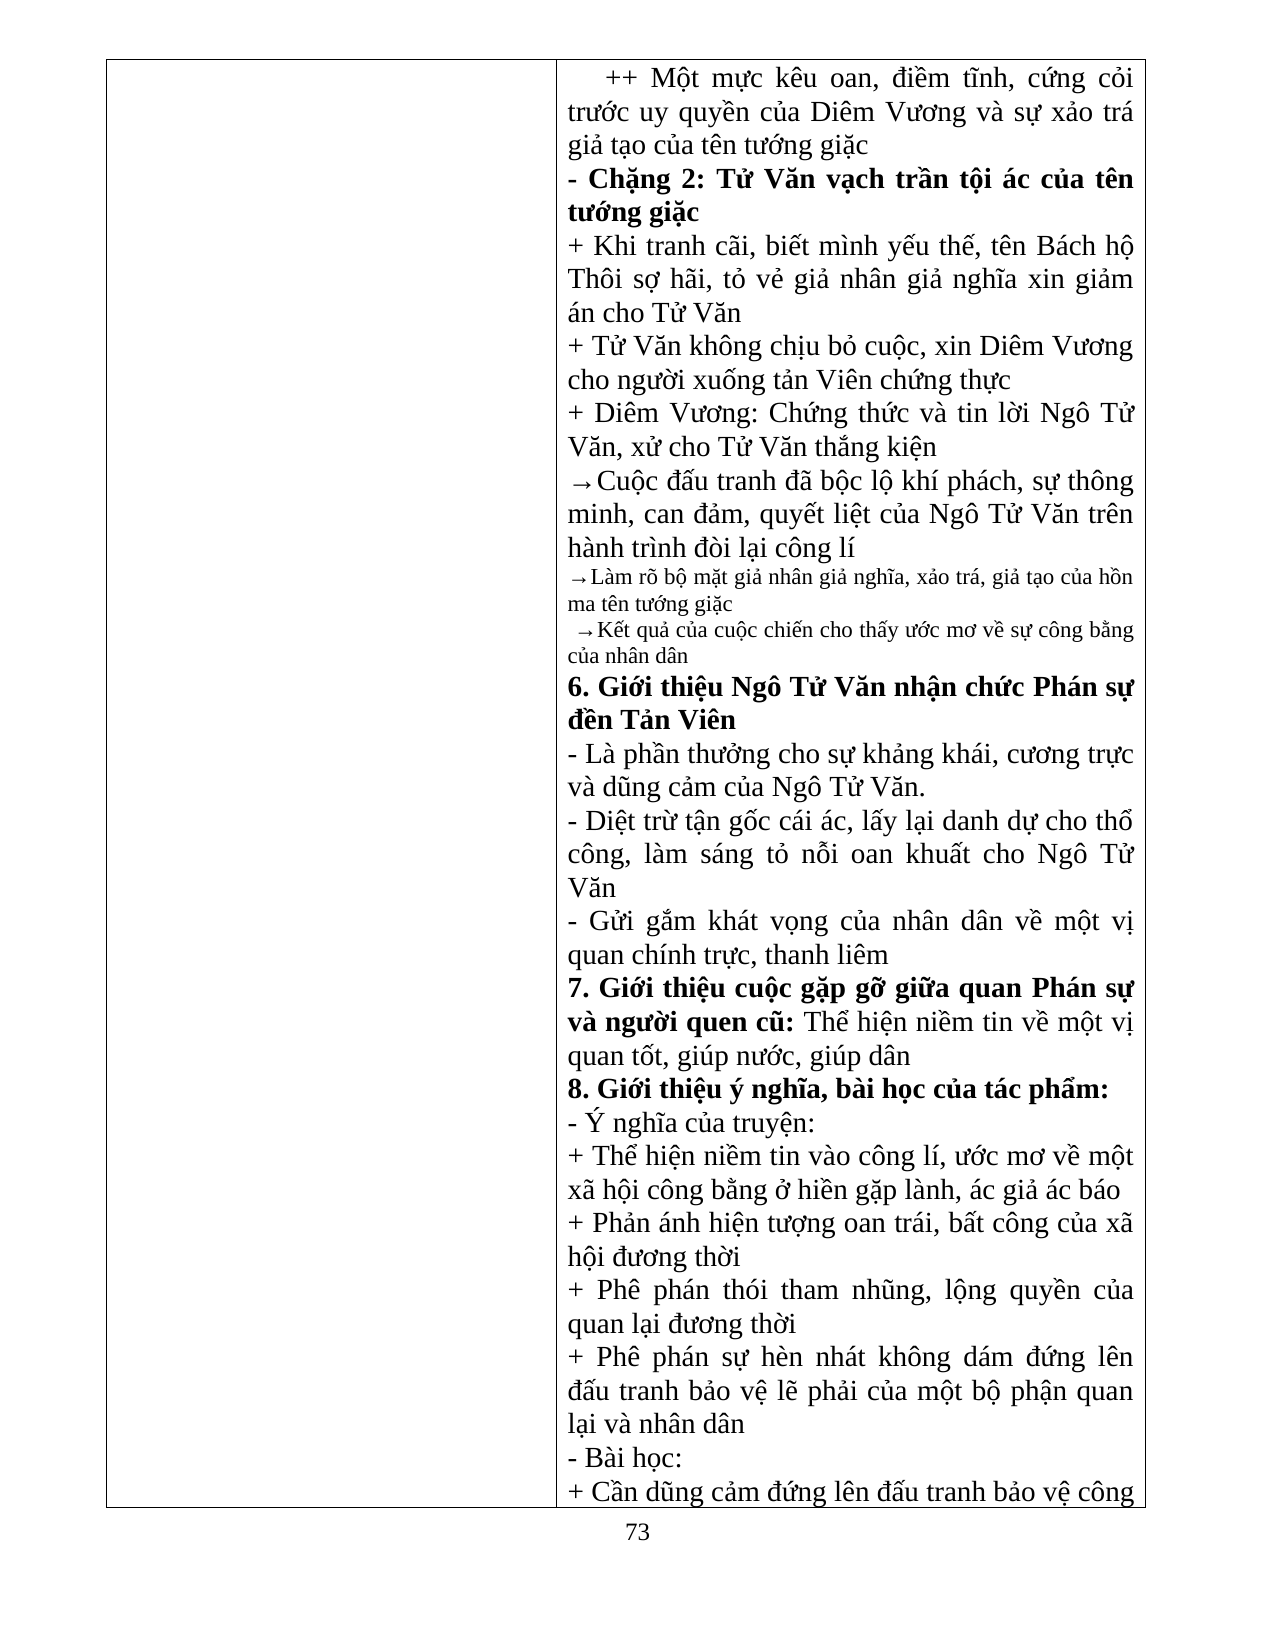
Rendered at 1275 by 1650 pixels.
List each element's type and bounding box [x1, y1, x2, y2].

table_cell [557, 60, 1145, 1507]
table_cell [107, 60, 556, 1507]
